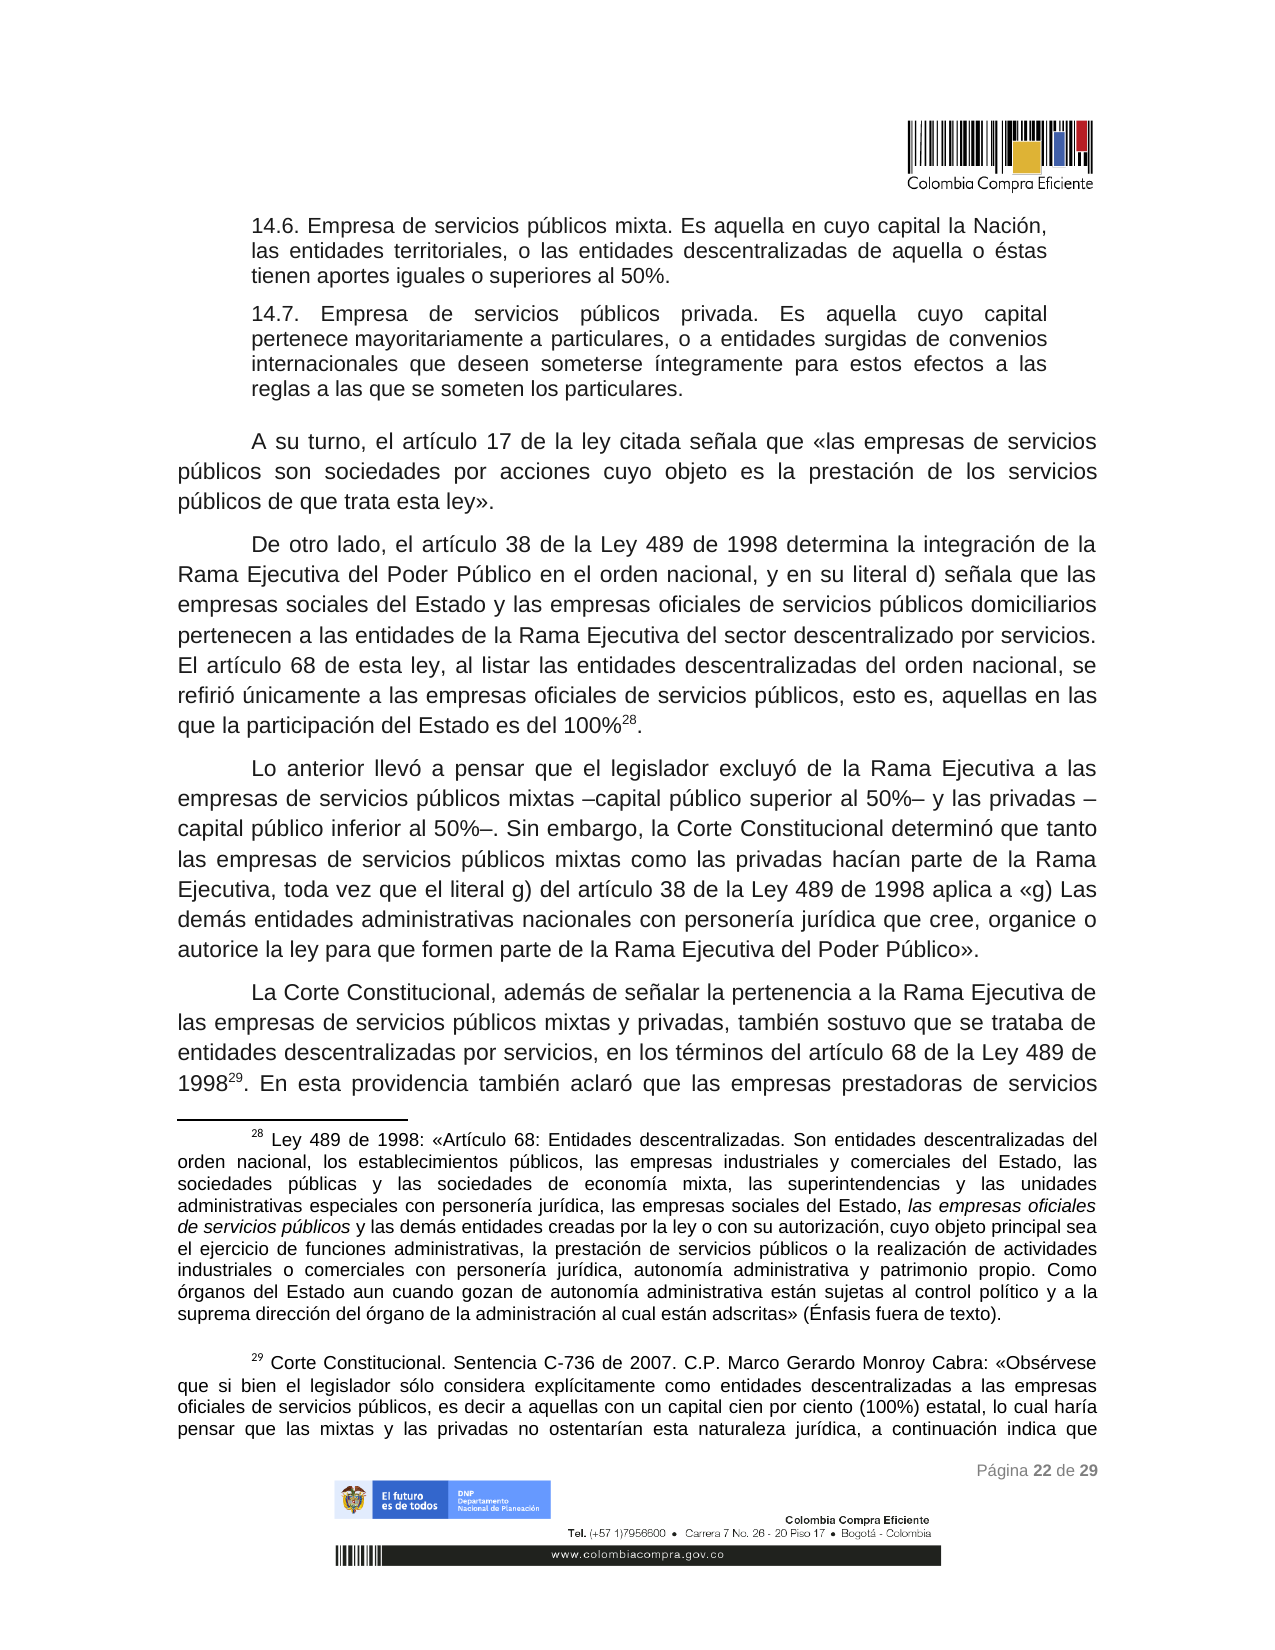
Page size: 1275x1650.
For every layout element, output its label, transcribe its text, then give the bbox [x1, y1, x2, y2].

picture [334, 1480, 942, 1566]
text La Corte Constitucional, además de señalar la pertenencia a la Rama Ejecutiva de las empresas de servicios públicos mixtas y privadas, también sostuvo que se trataba de entidades descentralizadas por servicios, en los términos del artículo 68 de la Ley 489 de 1998. En esta providencia también aclaró que las empresas prestadoras de servicios públicos, de carácter mixto o privado, no son empresas de economía mixta. La anterior conclusión fue fundamentada sobre la idea del carácter o naturaleza especial que la Constitución otorgó a las empresas de servicios públicos. [177, 979, 1098, 1096]
text 14.6. Empresa de servicios públicos mixta. Es aquella en cuyo capital la Nación, las entidades territoriales, o las entidades descentralizadas de aquella o éstas tienen aportes iguales o superiores al 50%. [251, 213, 1048, 288]
text 14.7. Empresa de servicios públicos privada. Es aquella cuyo capital pertenece mayoritariamente a particulares, o a entidades surgidas de convenios internacionales que deseen someterse íntegramente para estos efectos a las reglas a las que se someten los particulares. [251, 301, 1048, 402]
text A su turno, el artículo 17 de la ley citada señala que «las empresas de servicios públicos son sociedades por acciones cuyo objeto es la prestación de los servicios públicos de que trata esta ley». [177, 428, 1098, 515]
picture [899, 114, 1099, 196]
text Lo anterior llevó a pensar que el legislador excluyó de la Rama Ejecutiva a las empresas de servicios públicos mixtas –capital público superior al 50%– y las privadas –capital público inferior al 50%–. Sin embargo, la Corte Constitucional determinó que tanto las empresas de servicios públicos mixtas como las privadas hacían parte de la Rama Ejecutiva, toda vez que el literal g) del artículo 38 de la Ley 489 de 1998 aplica a «g) Las demás entidades administrativas nacionales con personería jurídica que cree, organice o autorice la ley para que formen parte de la Rama Ejecutiva del Poder Público». [177, 755, 1098, 963]
text De otro lado, el artículo 38 de la Ley 489 de 1998 determina la integración de la Rama Ejecutiva del Poder Público en el orden nacional, y en su literal d) señala que las empresas sociales del Estado y las empresas oficiales de servicios públicos domiciliarios pertenecen a las entidades de la Rama Ejecutiva del sector descentralizado por servicios. El artículo 68 de esta ley, al listar las entidades descentralizadas del orden nacional, se refirió únicamente a las empresas oficiales de servicios públicos, esto es, aquellas en las que la participación del Estado es del 100%. [177, 531, 1098, 739]
